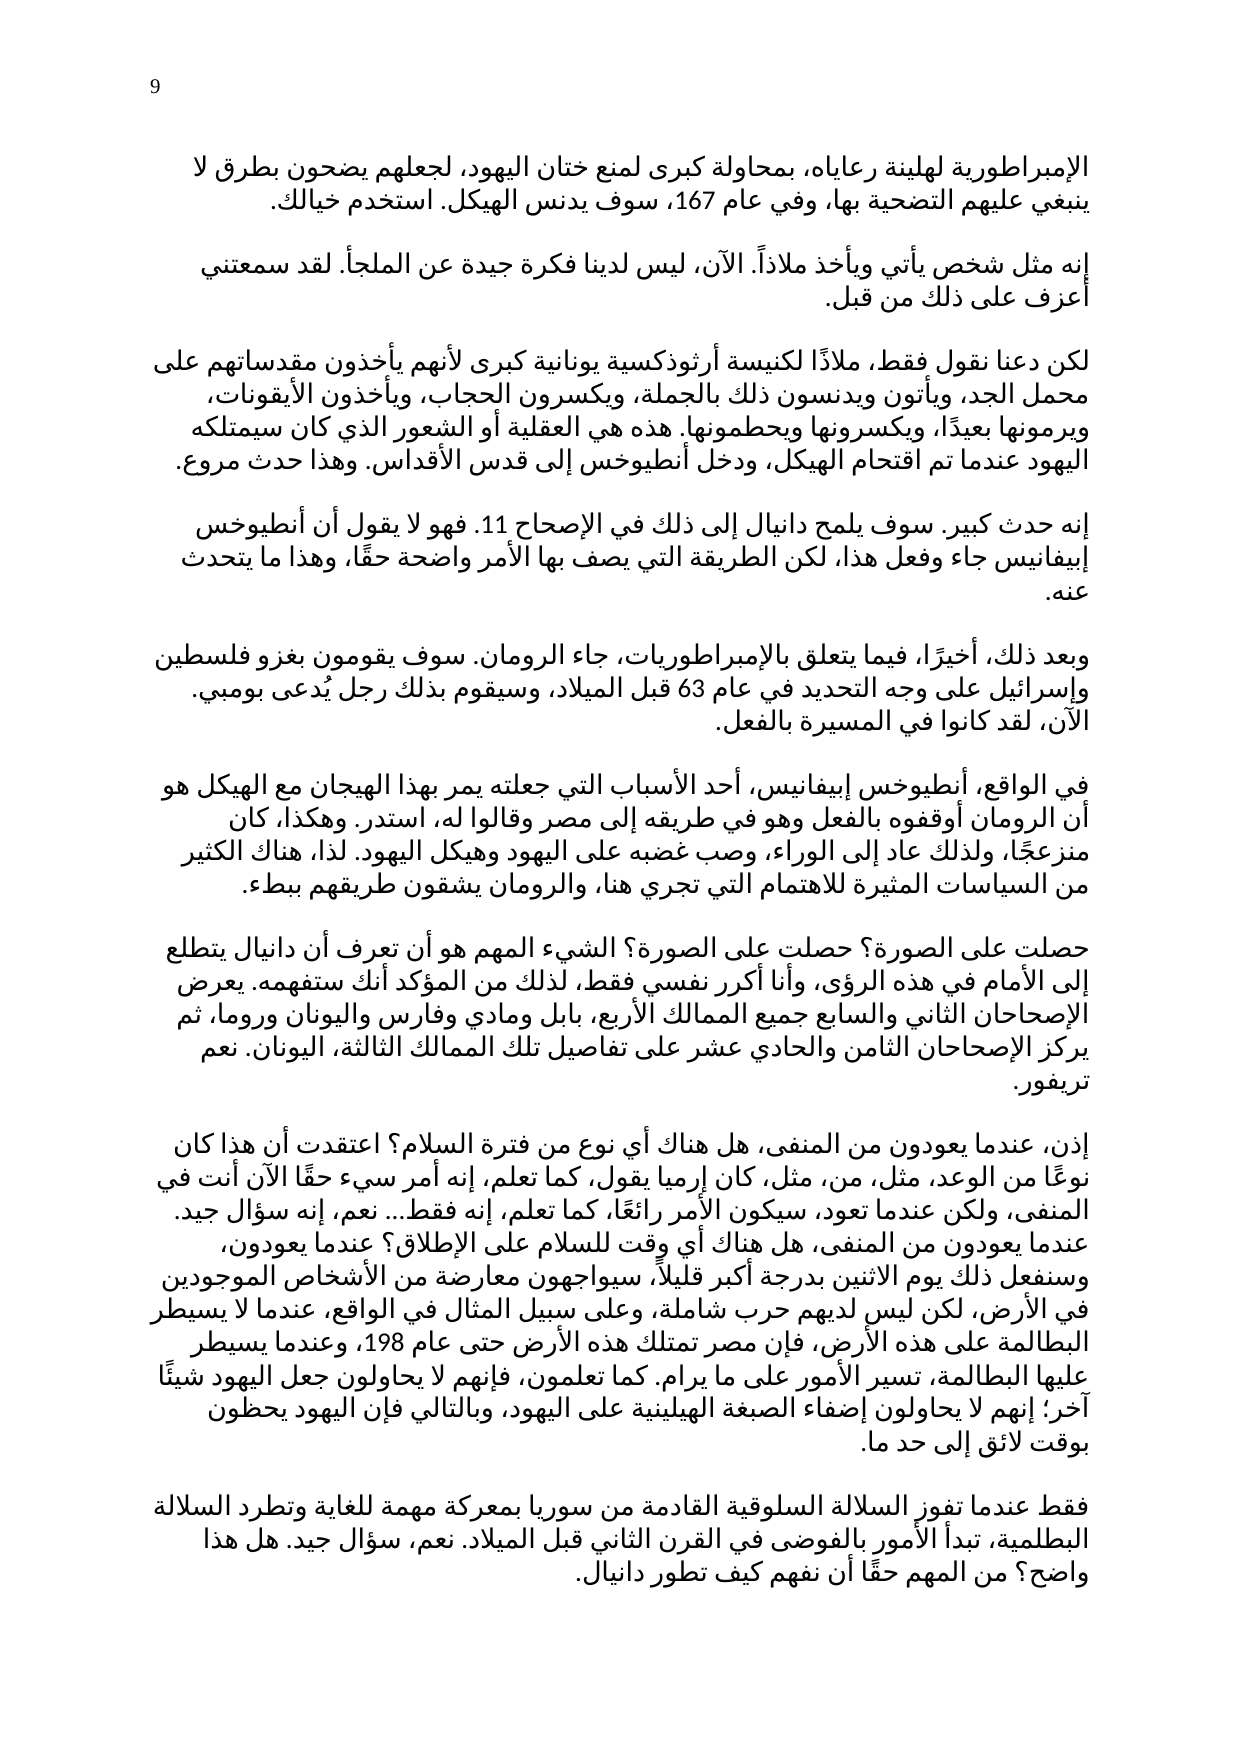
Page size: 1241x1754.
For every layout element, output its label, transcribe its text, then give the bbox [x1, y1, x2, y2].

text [150, 150, 1090, 216]
text إذن، عندما يعودون من المنفى، هل هناك أي نوع من فترة السلام؟ اعتقدت أن هذا كان نوعًا من الوعد، مثل، من، مثل، كان إرميا يقول، كما تعلم، إنه أمر سيء حقًا الآن أنت في المنفى، ولكن عندما تعود، سيكون الأمر رائعًا، كما تعلم، إنه فقط... نعم، إنه سؤال جيد. عندما يعودون من المنفى، هل هناك أي وقت للسلام على الإطلاق؟ عندما يعودون، وسنفعل ذلك يوم الاثنين بدرجة أكبر قليلاً، سيواجهون معارضة من الأشخاص الموجودين في الأرض، لكن ليس لديهم حرب شاملة، وعلى سبيل المثال في الواقع، عندما لا يسيطر البطالمة على هذه الأرض، فإن مصر تمتلك هذه الأرض حتى عام 198، وعندما يسيطر عليها البطالمة، تسير الأمور على ما يرام. كما تعلمون، فإنهم لا يحاولون جعل اليهود شيئًا آخر؛ إنهم لا يحاولون إضفاء الصبغة الهيلينية على اليهود، وبالتالي فإن اليهود يحظون بوقت لائق إلى حد ما. [150, 1127, 1090, 1458]
text إنه مثل شخص يأتي ويأخذ ملاذاً. الآن، ليس لدينا فكرة جيدة عن الملجأ. لقد سمعتني أعزف على ذلك من قبل. [150, 247, 1090, 313]
text فقط عندما تفوز السلالة السلوقية القادمة من سوريا بمعركة مهمة للغاية وتطرد السلالة البطلمية، تبدأ الأمور بالفوضى في القرن الثاني قبل الميلاد. نعم، سؤال جيد. هل هذا واضح؟ من المهم حقًا أن نفهم كيف تطور دانيال. [150, 1489, 1090, 1588]
text وبعد ذلك، أخيرًا، فيما يتعلق بالإمبراطوريات، جاء الرومان. سوف يقومون بغزو فلسطين وإسرائيل على وجه التحديد في عام 63 قبل الميلاد، وسيقوم بذلك رجل يُدعى بومبي. الآن، لقد كانوا في المسيرة بالفعل. [150, 638, 1090, 737]
text إنه حدث كبير. سوف يلمح دانيال إلى ذلك في الإصحاح 11. فهو لا يقول أن أنطيوخس إبيفانيس جاء وفعل هذا، لكن الطريقة التي يصف بها الأمر واضحة حقًا، وهذا ما يتحدث عنه. [150, 508, 1090, 607]
text في الواقع، أنطيوخس إبيفانيس، أحد الأسباب التي جعلته يمر بهذا الهيجان مع الهيكل هو أن الرومان أوقفوه بالفعل وهو في طريقه إلى مصر وقالوا له، استدر. وهكذا، كان منزعجًا، ولذلك عاد إلى الوراء، وصب غضبه على اليهود وهيكل اليهود. لذا، هناك الكثير من السياسات المثيرة للاهتمام التي تجري هنا، والرومان يشقون طريقهم ببطء. [150, 768, 1090, 900]
text لكن دعنا نقول فقط، ملاذًا لكنيسة أرثوذكسية يونانية كبرى لأنهم يأخذون مقدساتهم على محمل الجد، ويأتون ويدنسون ذلك بالجملة، ويكسرون الحجاب، ويأخذون الأيقونات، ويرمونها بعيدًا، ويكسرونها ويحطمونها. هذه هي العقلية أو الشعور الذي كان سيمتلكه اليهود عندما تم اقتحام الهيكل، ودخل أنطيوخس إلى قدس الأقداس. وهذا حدث مروع. [150, 344, 1090, 476]
text حصلت على الصورة؟ حصلت على الصورة؟ الشيء المهم هو أن تعرف أن دانيال يتطلع إلى الأمام في هذه الرؤى، وأنا أكرر نفسي فقط، لذلك من المؤكد أنك ستفهمه. يعرض الإصحاحان الثاني والسابع جميع الممالك الأربع، بابل ومادي وفارس واليونان وروما، ثم يركز الإصحاحان الثامن والحادي عشر على تفاصيل تلك الممالك الثالثة، اليونان. نعم تريفور. [150, 931, 1090, 1096]
